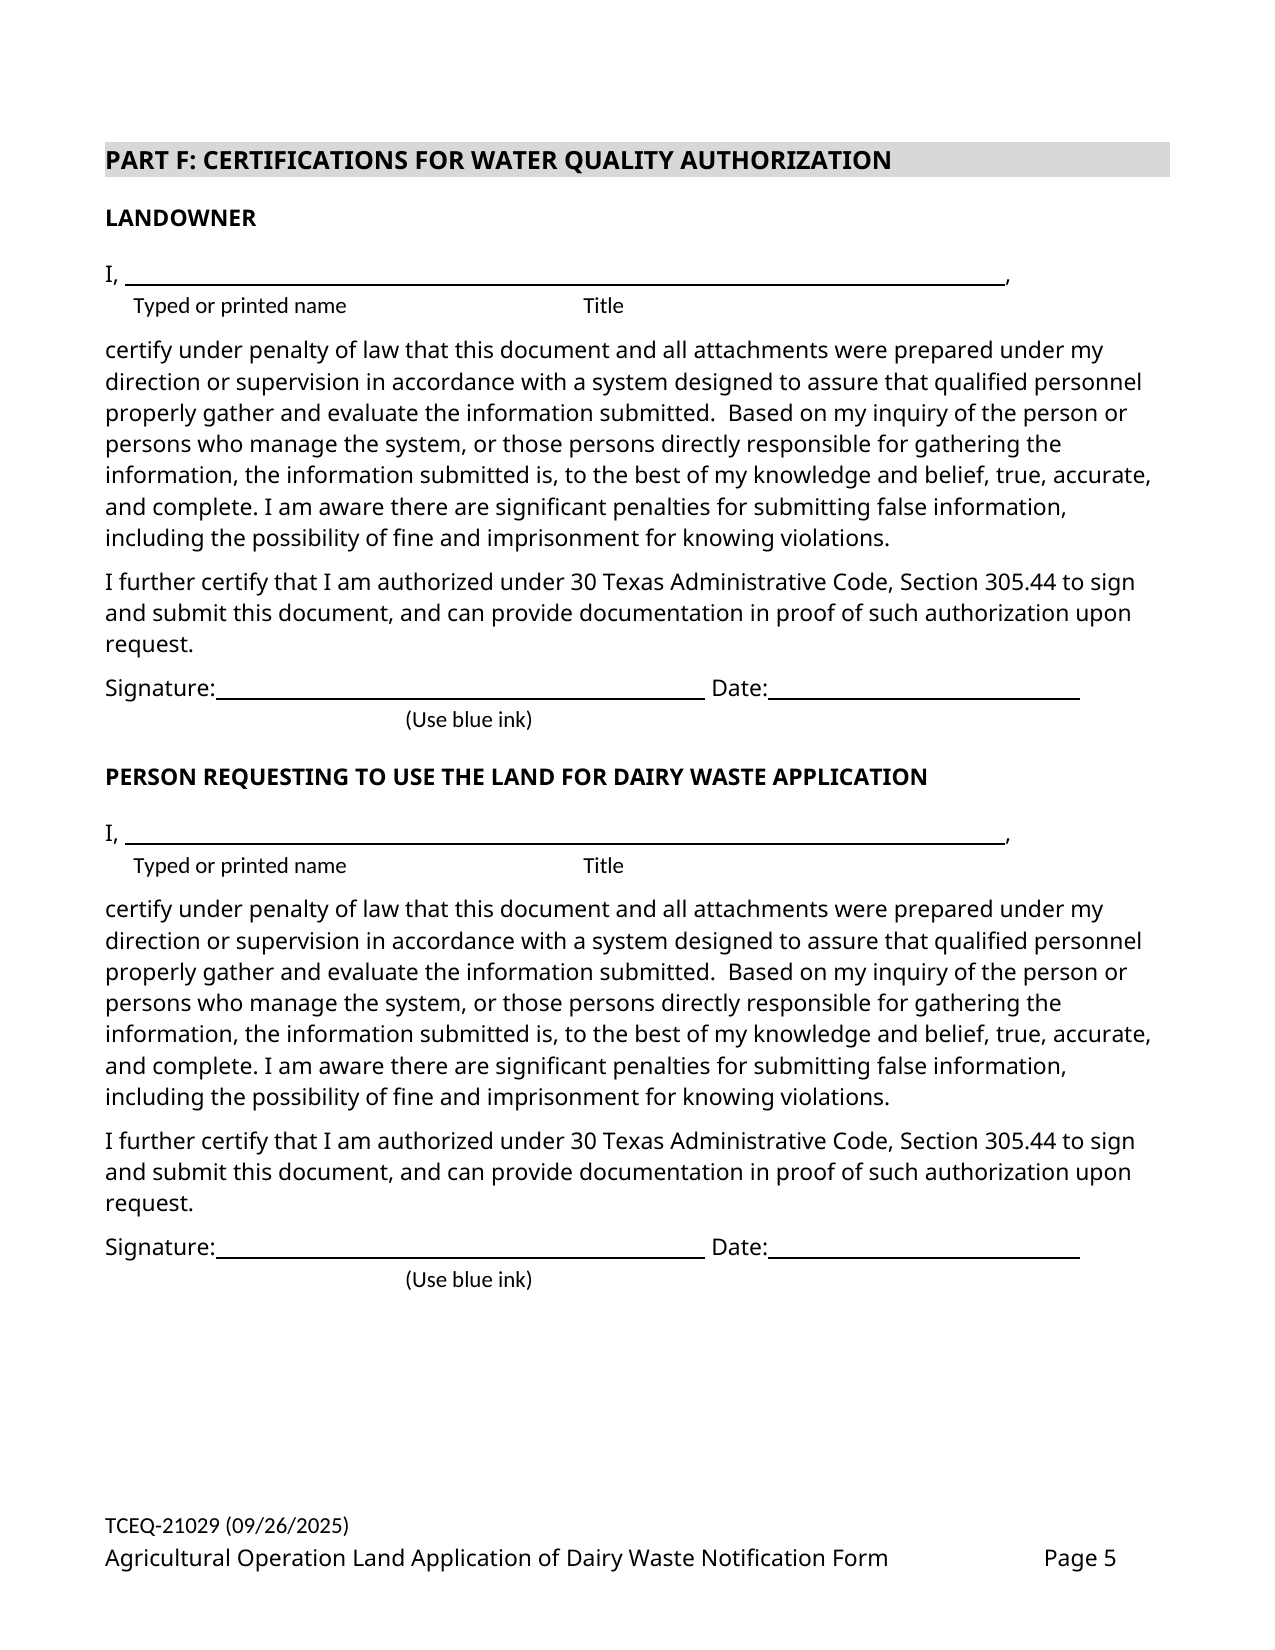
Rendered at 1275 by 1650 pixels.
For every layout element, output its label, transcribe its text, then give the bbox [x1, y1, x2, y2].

subtitle PART F: CERTIFICATIONS FOR WATER QUALITY AUTHORIZATION [105, 142, 1170, 177]
